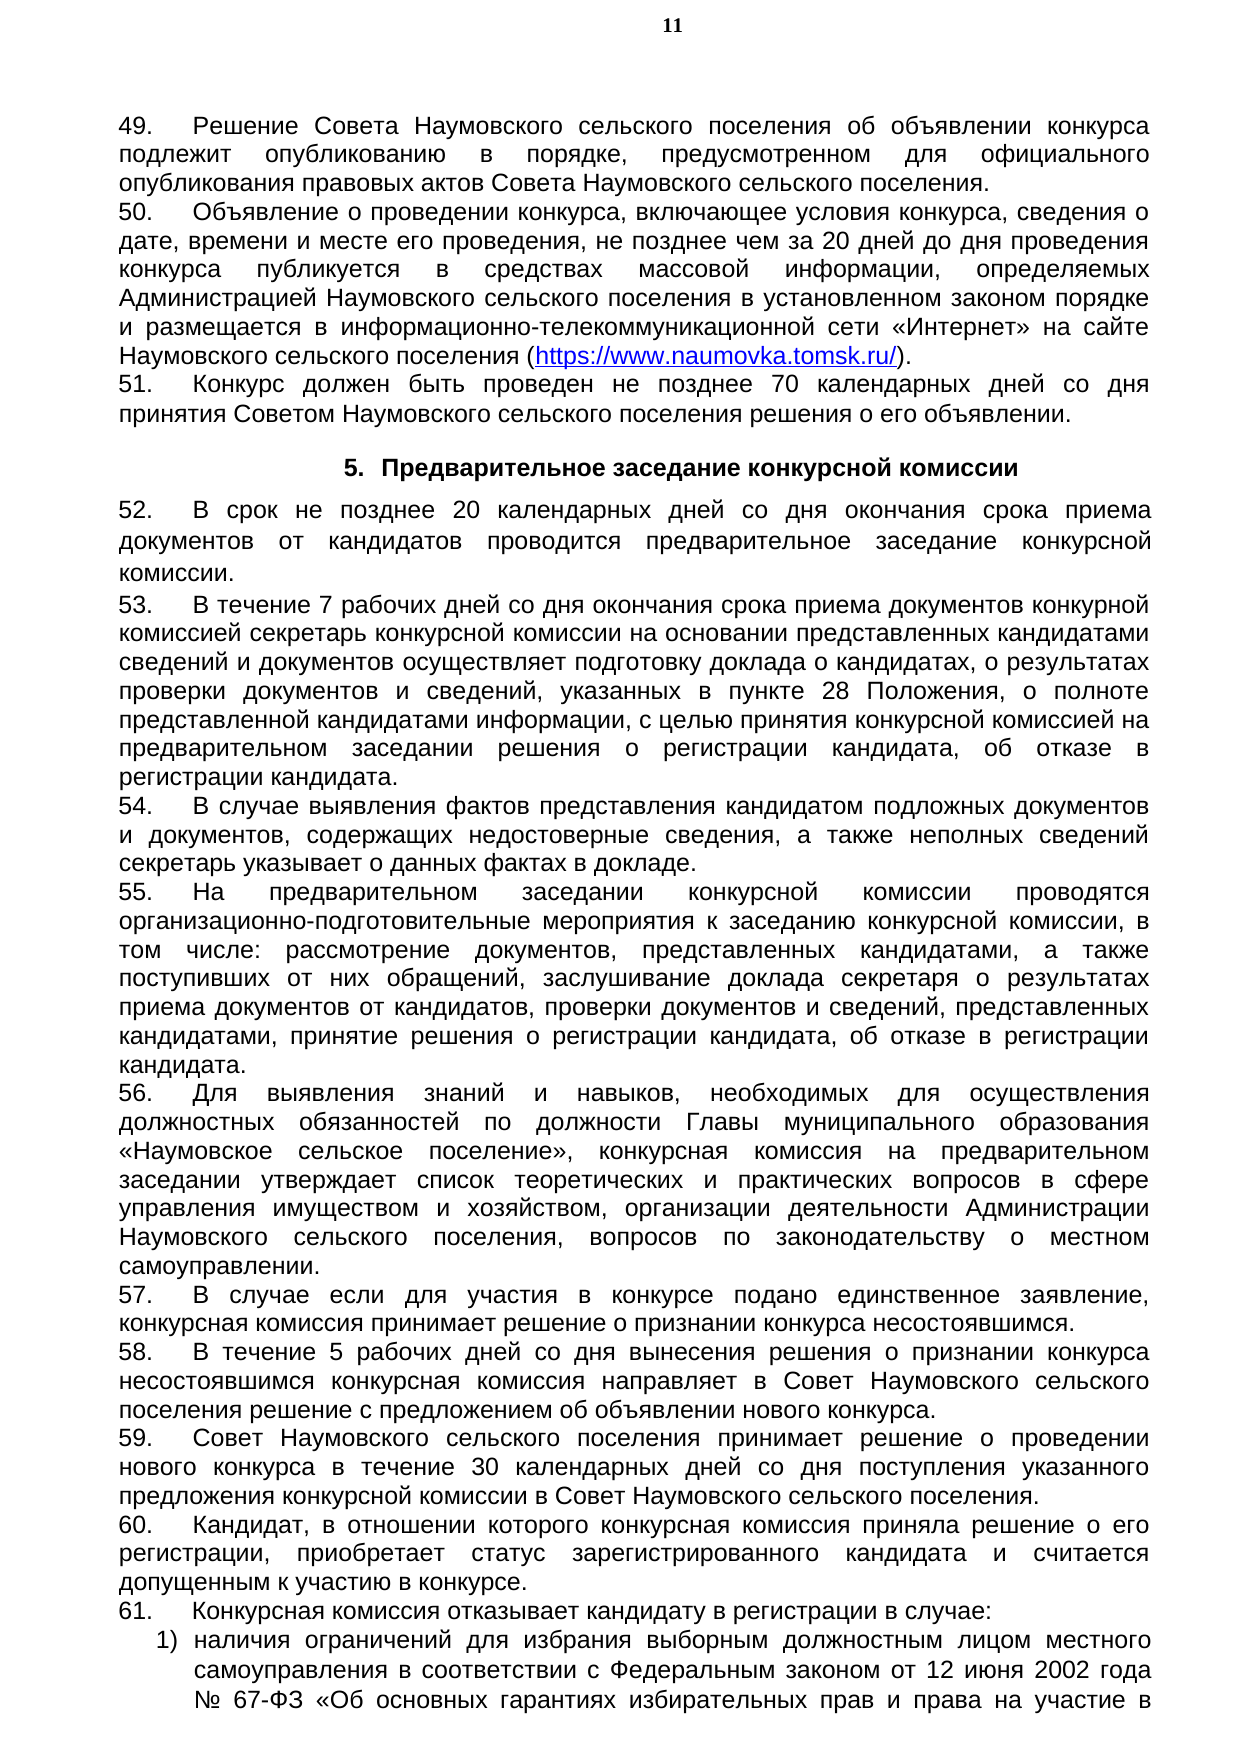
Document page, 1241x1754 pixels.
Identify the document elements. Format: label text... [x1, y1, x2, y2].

list На предварительном заседании конкурсной комиссии проводятся организационно-подготовительные мероприятия к заседанию конкурсной комиссии, в том числе: рассмотрение документов, представленных кандидатами, а также поступивших от них обращений, заслушивание доклада секретаря о результатах приема документов от кандидатов, проверки документов и сведений, представленных кандидатами, принятие решения о регистрации кандидата, об отказе в регистрации кандидата. [118, 877, 1151, 1078]
list Предварительное заседание конкурсной комиссии [343, 453, 1153, 482]
list В случае выявления фактов представления кандидатом подложных документов и документов, содержащих недостоверные сведения, а также неполных сведений секретарь указывает о данных фактах в докладе. [118, 791, 1151, 877]
list Конкурсная комиссия отказывает кандидату в регистрации в случае: [118, 1596, 1153, 1624]
list В срок не позднее 20 календарных дней со дня окончания срока приема документов от кандидатов проводится предварительное заседание конкурсной комиссии. [118, 495, 1153, 587]
list Для выявления знаний и навыков, необходимых для осуществления должностных обязанностей по должности Главы муниципального образования «Наумовское сельское поселение», конкурсная комиссия на предварительном заседании утверждает список теоретических и практических вопросов в сфере управления имуществом и хозяйством, организации деятельности Администрации Наумовского сельского поселения, вопросов по законодательству о местном самоуправлении. [118, 1078, 1151, 1279]
list Объявление о проведении конкурса, включающее условия конкурса, сведения о дате, времени и месте его проведения, не позднее чем за 20 дней до дня проведения конкурса публикуется в средствах массовой информации, определяемых Администрацией Наумовского сельского поселения в установленном законом порядке и размещается в информационно-телекоммуникационной сети «Интернет» на сайте Наумовского сельского поселения (https://www.naumovka.tomsk.ru/). [118, 197, 1151, 369]
list В течение 5 рабочих дней со дня вынесения решения о признании конкурса несостоявшимся конкурсная комиссия направляет в Совет Наумовского сельского поселения решение с предложением об объявлении нового конкурса. [118, 1337, 1151, 1423]
list Кандидат, в отношении которого конкурсная комиссия приняла решение о его регистрации, приобретает статус зарегистрированного кандидата и считается допущенным к участию в конкурсе. [118, 1509, 1151, 1596]
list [156, 1624, 1153, 1714]
list В течение 7 рабочих дней со дня окончания срока приема документов конкурной комиссией секретарь конкурсной комиссии на основании представленных кандидатами сведений и документов осуществляет подготовку доклада о кандидатах, о результатах проверки документов и сведений, указанных в пункте 28 Положения, о полноте представленной кандидатами информации, с целью принятия конкурсной комиссией на предварительном заседании решения о регистрации кандидата, об отказе в регистрации кандидата. [118, 589, 1151, 791]
list Конкурс должен быть проведен не позднее 70 календарных дней со дня принятия Советом Наумовского сельского поселения решения о его объявлении. [118, 369, 1151, 428]
list Решение Совета Наумовского сельского поселения об объявлении конкурса подлежит опубликованию в порядке, предусмотренном для официального опубликования правовых актов Совета Наумовского сельского поселения. [118, 111, 1151, 197]
list В случае если для участия в конкурсе подано единственное заявление, конкурсная комиссия принимает решение о признании конкурса несостоявшимся. [118, 1279, 1151, 1337]
list Совет Наумовского сельского поселения принимает решение о проведении нового конкурса в течение 30 календарных дней со дня поступления указанного предложения конкурсной комиссии в Совет Наумовского сельского поселения. [118, 1423, 1151, 1509]
